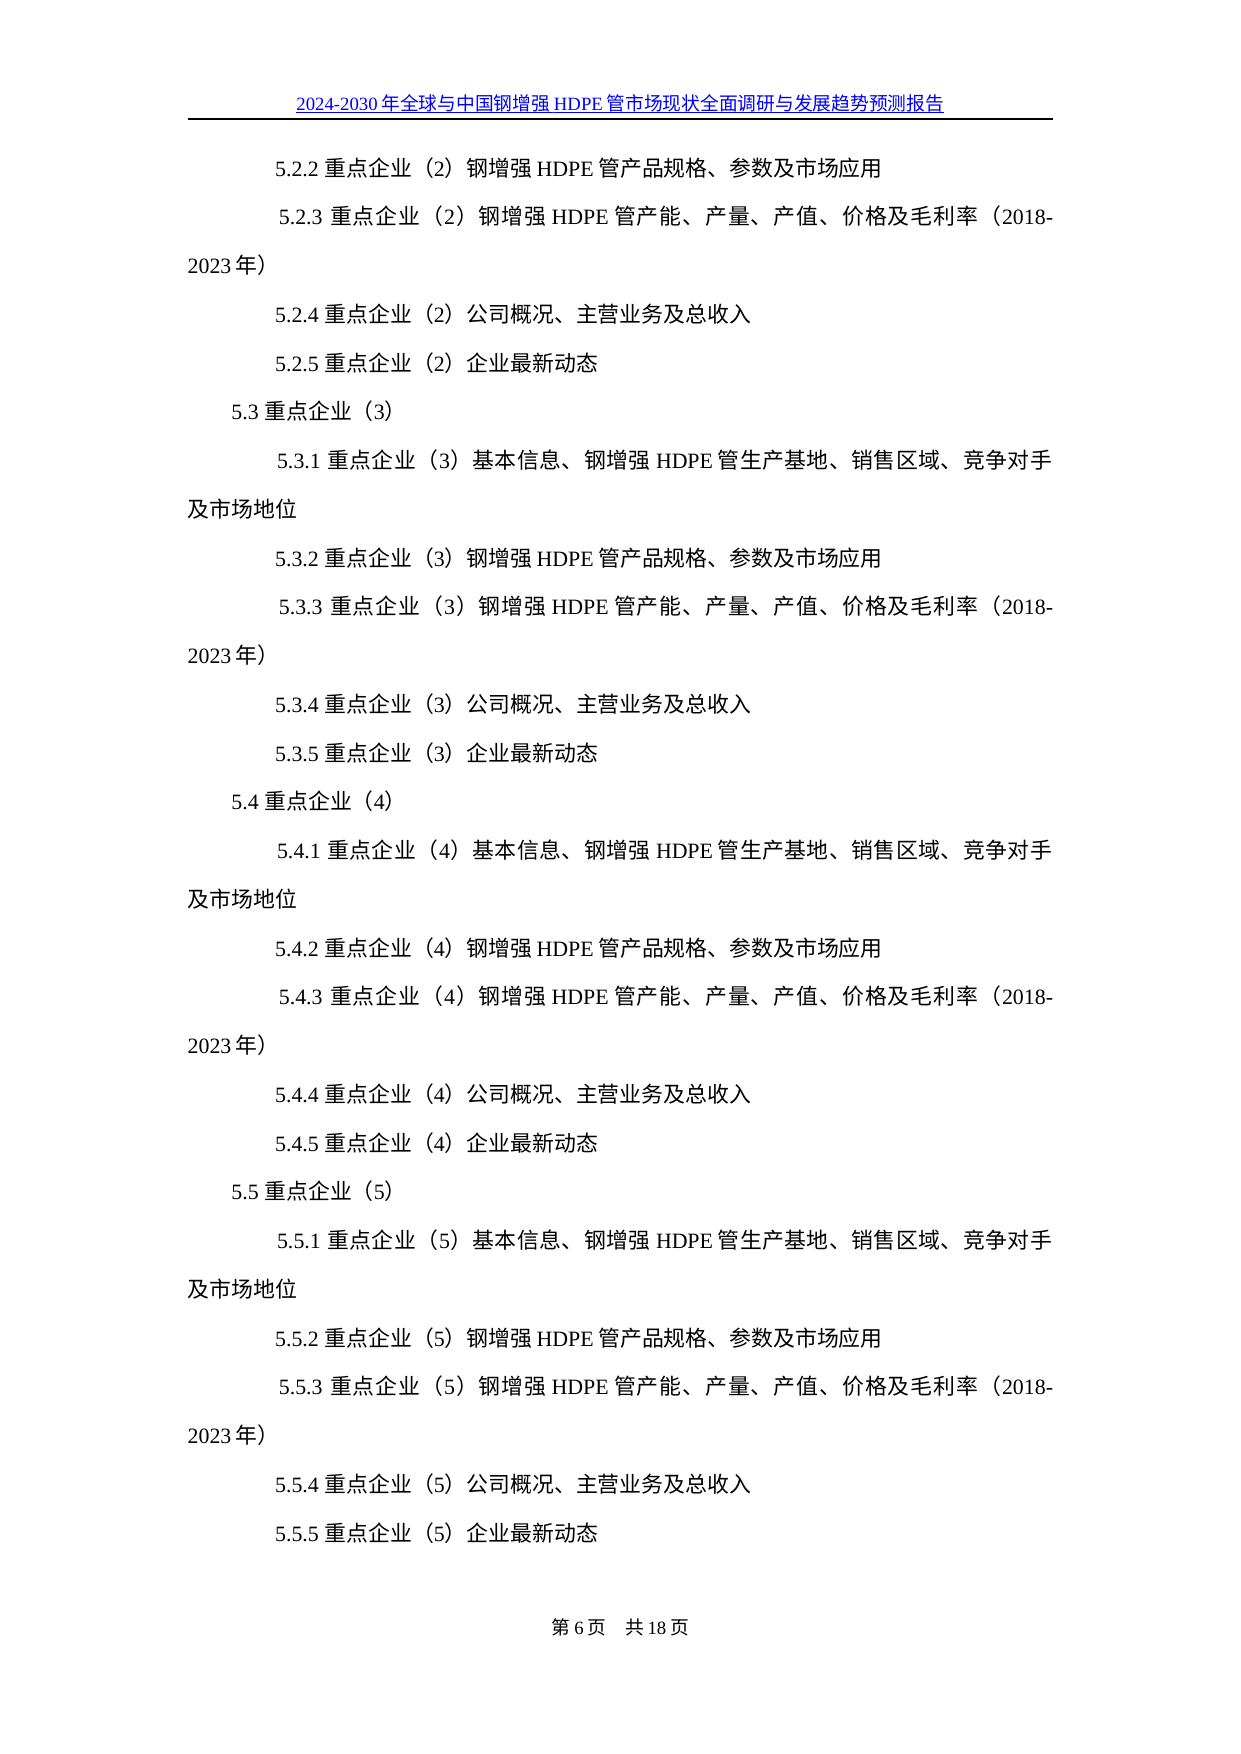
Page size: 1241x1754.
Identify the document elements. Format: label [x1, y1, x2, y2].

text [187, 150, 1053, 1548]
